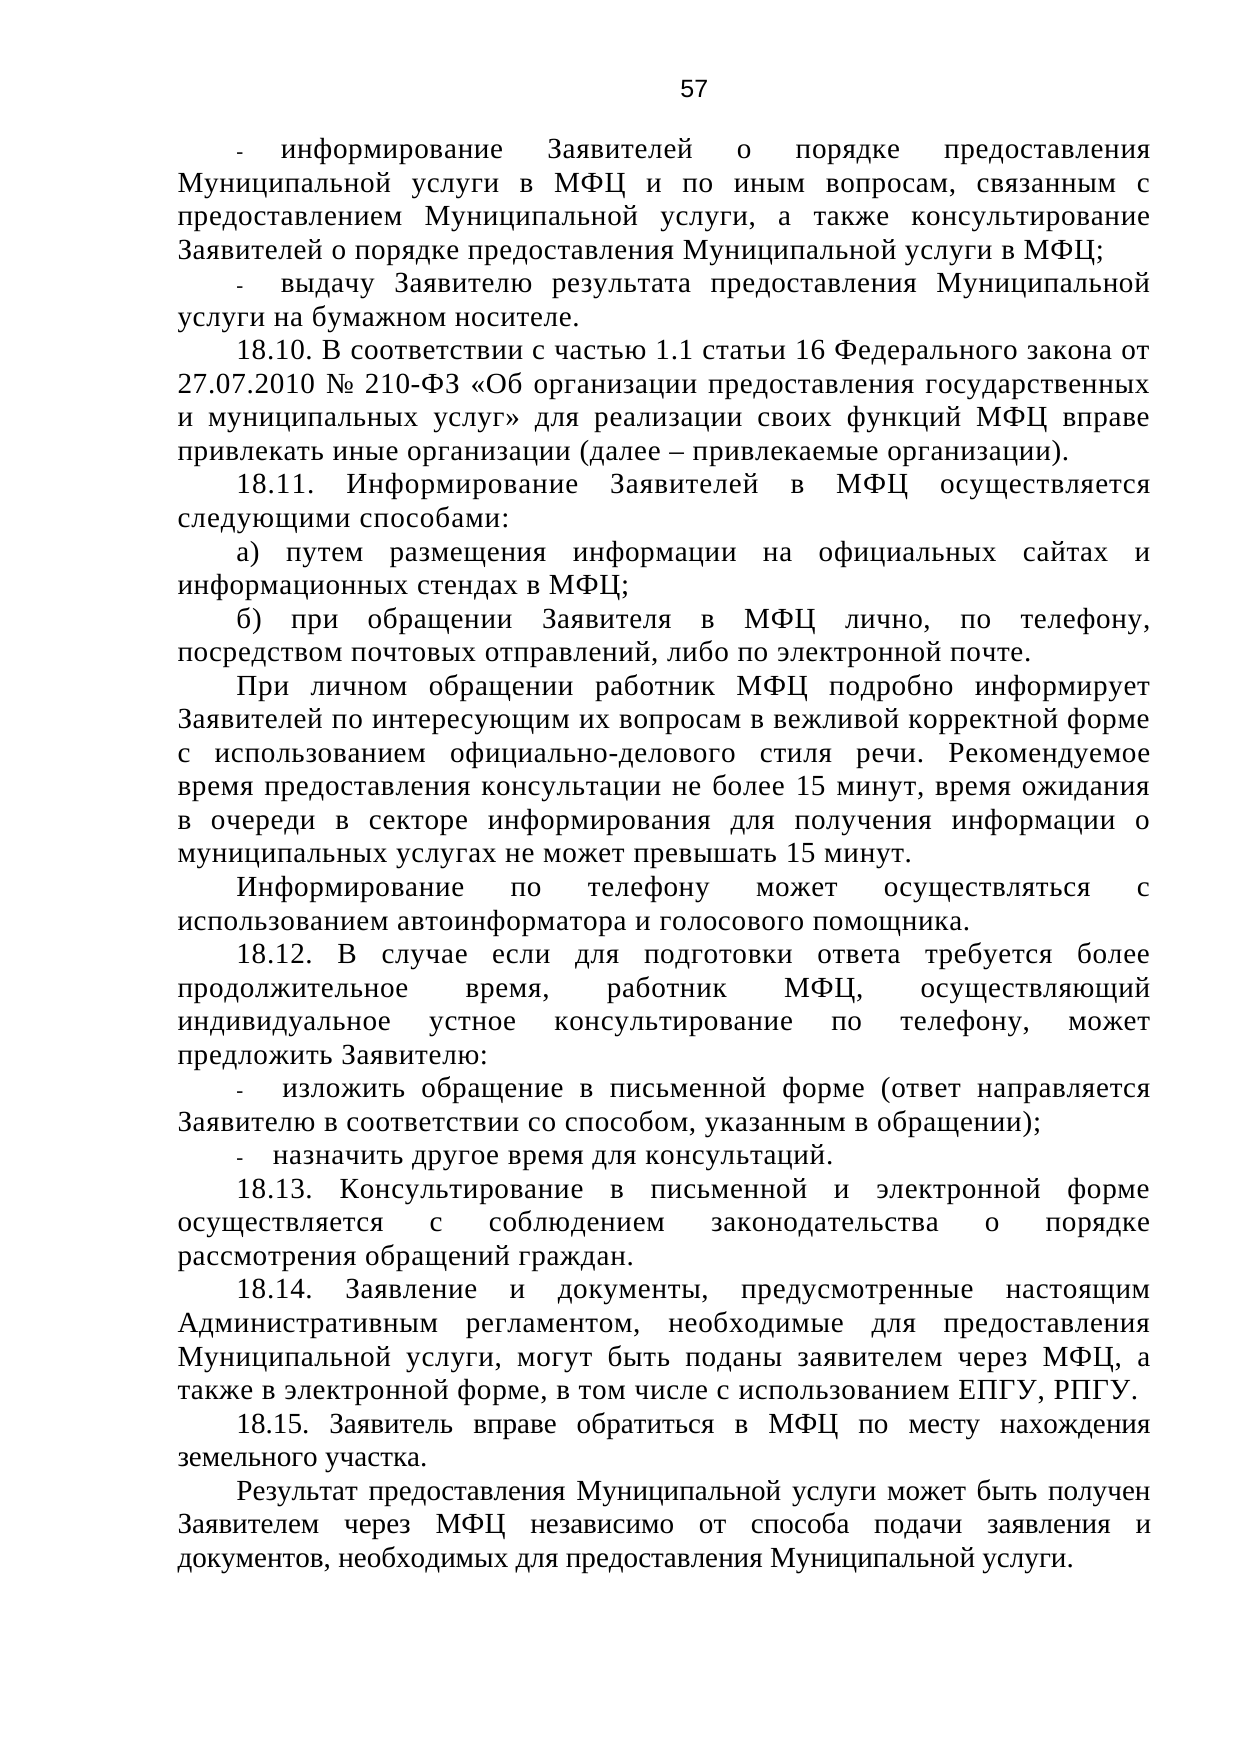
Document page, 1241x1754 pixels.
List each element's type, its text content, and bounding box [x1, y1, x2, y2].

text 18.11. Информирование Заявителей в МФЦ осуществляется следующими способами: [177, 467, 1152, 534]
list назначить другое время для консультаций. [177, 1137, 1152, 1171]
text При личном обращении работник МФЦ подробно информирует Заявителей по интересующим их вопросам в вежливой корректной форме с использованием официально-делового стиля речи. Рекомендуемое время предоставления консультации не более 15 минут, время ожидания в очереди в секторе информирования для получения информации о муниципальных услугах не может превышать 15 минут. [177, 668, 1152, 869]
text 18.10. В соответствии с частью 1.1 статьи 16 Федерального закона от 27.07.2010 № 210-ФЗ «Об организации предоставления государственных и муниципальных услуг» для реализации своих функций МФЦ вправе привлекать иные организации (далее – привлекаемые организации). [177, 332, 1152, 467]
text 18.13. Консультирование в письменной и электронной форме осуществляется с соблюдением законодательства о порядке рассмотрения обращений граждан. [177, 1171, 1152, 1272]
text Результат предоставления Муниципальной услуги может быть получен Заявителем через МФЦ независимо от способа подачи заявления и документов, необходимых для предоставления Муниципальной услуги. [177, 1473, 1152, 1573]
text 18.12. В случае если для подготовки ответа требуется более продолжительное время, работник МФЦ, осуществляющий индивидуальное устное консультирование по телефону, может предложить Заявителю: [177, 936, 1152, 1070]
list изложить обращение в письменной форме (ответ направляется Заявителю в соответствии со способом, указанным в обращении); [177, 1070, 1152, 1137]
list выдачу Заявителю результата предоставления Муниципальной услуги на бумажном носителе. [177, 265, 1152, 332]
list информирование Заявителей о порядке предоставления Муниципальной услуги в МФЦ и по иным вопросам, связанным с предоставлением Муниципальной услуги, а также консультирование Заявителей о порядке предоставления Муниципальной услуги в МФЦ; [177, 131, 1152, 265]
text 18.14. Заявление и документы, предусмотренные настоящим Административным регламентом, необходимые для предоставления Муниципальной услуги, могут быть поданы заявителем через МФЦ, а также в электронной форме, в том числе с использованием ЕПГУ, РПГУ. [177, 1272, 1152, 1406]
text а) путем размещения информации на официальных сайтах и информационных стендах в МФЦ; [177, 534, 1152, 601]
text б) при обращении Заявителя в МФЦ лично, по телефону, посредством почтовых отправлений, либо по электронной почте. [177, 601, 1152, 668]
text 18.15. Заявитель вправе обратиться в МФЦ по месту нахождения земельного участка. [177, 1406, 1152, 1473]
text Информирование по телефону может осуществляться с использованием автоинформатора и голосового помощника. [177, 869, 1152, 936]
